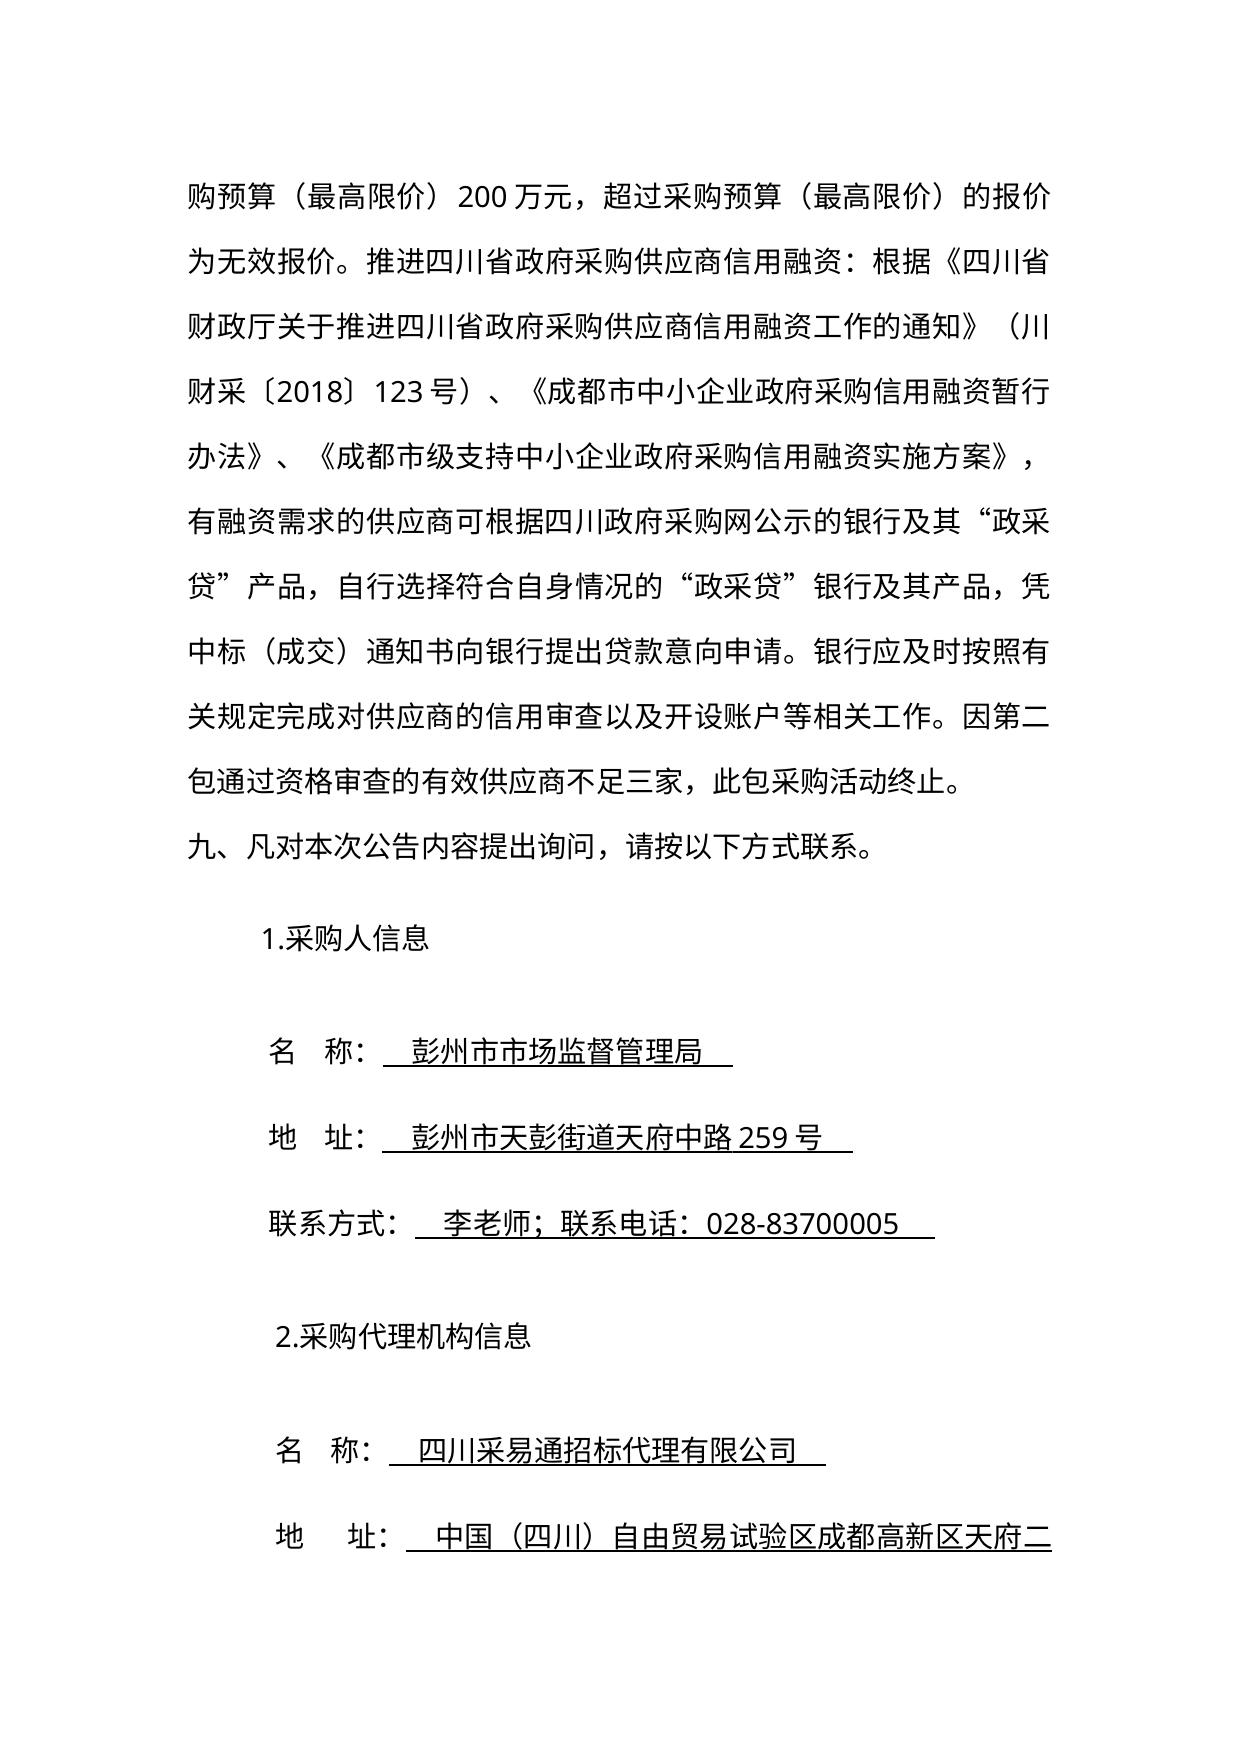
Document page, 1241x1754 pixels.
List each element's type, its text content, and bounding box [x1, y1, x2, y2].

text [187, 162, 1053, 812]
subtitle 1.采购人信息 [187, 904, 1053, 969]
text 名 称： 彭州市市场监督管理局 [269, 1017, 1053, 1082]
text 名 称： 四川采易通招标代理有限公司 [187, 1416, 1053, 1481]
text 联系方式： 李老师；联系电话：028-83700005 [269, 1189, 1053, 1254]
subtitle 2.采购代理机构信息 [187, 1303, 1053, 1368]
text 地 址： 彭州市天彭街道天府中路259号 [269, 1103, 1053, 1168]
text 九、凡对本次公告内容提出询问，请按以下方式联系。 [187, 812, 1053, 877]
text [187, 1502, 1053, 1567]
